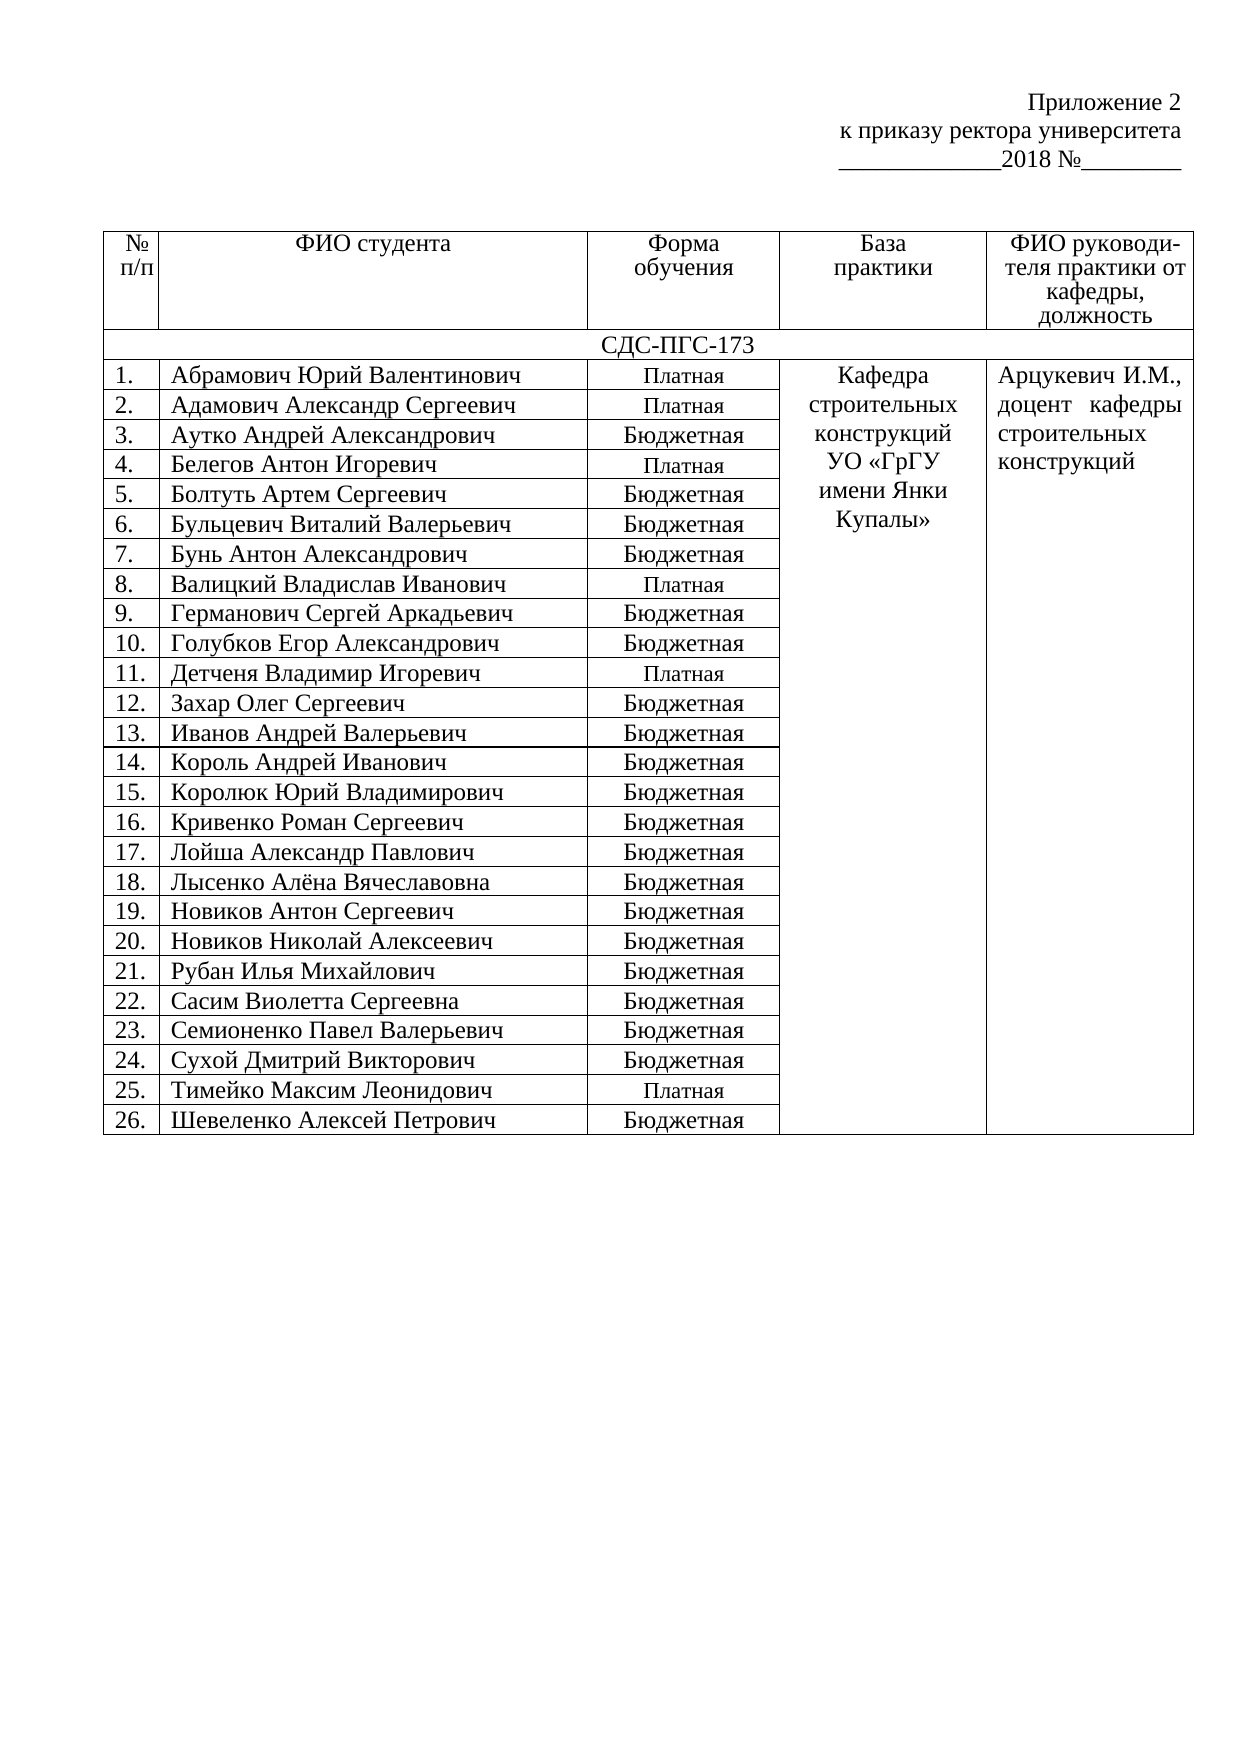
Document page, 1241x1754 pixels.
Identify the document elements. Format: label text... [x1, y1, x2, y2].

table_header Форма обучения [588, 232, 779, 329]
table_cell Платная [588, 658, 779, 687]
table_cell Бюджетная [588, 807, 779, 836]
table_cell Платная [588, 390, 779, 419]
table_cell Рубан Илья Михайлович [160, 956, 587, 985]
table_cell [104, 926, 159, 955]
table_cell [104, 986, 159, 1014]
table_cell Бюджетная [588, 777, 779, 806]
table_cell [104, 450, 159, 478]
table_cell [104, 509, 159, 538]
table_cell Бюджетная [588, 896, 779, 925]
table_cell Бюджетная [588, 479, 779, 508]
table_cell Захар Олег Сергеевич [160, 688, 587, 717]
table_cell Бюджетная [588, 509, 779, 538]
table_cell Сасим Виолетта Сергеевна [160, 986, 587, 1014]
table_cell Валицкий Владислав Иванович [160, 569, 587, 597]
table_cell Платная [588, 1075, 779, 1104]
table_cell Бюджетная [588, 628, 779, 657]
table_header ФИО студента [159, 232, 587, 329]
table_cell Бюджетная [588, 986, 779, 1014]
table_cell Абрамович Юрий Валентинович [160, 360, 587, 389]
table_cell [104, 748, 159, 776]
table_cell Бюджетная [588, 837, 779, 866]
table_cell [104, 956, 159, 985]
table_cell Бюджетная [588, 599, 779, 627]
table_cell Кривенко Роман Сергеевич [160, 807, 587, 836]
table_cell [104, 628, 159, 657]
table_cell Бюджетная [588, 539, 779, 568]
table_header База практики [780, 232, 986, 329]
table_cell [104, 807, 159, 836]
table_cell [104, 718, 159, 746]
table_cell Лысенко Алёна Вячеславовна [160, 867, 587, 895]
table_cell Детченя Владимир Игоревич [160, 658, 587, 687]
table_cell [104, 1045, 159, 1074]
table_cell [104, 867, 159, 895]
table_cell Платная [588, 569, 779, 597]
table_cell [104, 569, 159, 597]
table_cell Бюджетная [588, 748, 779, 776]
table_cell [104, 539, 159, 568]
table_cell Бюджетная [588, 420, 779, 448]
table_cell [104, 420, 159, 448]
table_cell Бюджетная [588, 867, 779, 895]
table_cell [104, 688, 159, 717]
table_cell СДС-ПГС-173 [104, 330, 1193, 359]
table_cell Кафедра строительных конструкций УО «ГрГУ имени Янки Купалы» [780, 360, 986, 1134]
table_cell [104, 479, 159, 508]
table_cell Бунь Антон Александрович [160, 539, 587, 568]
table_cell Германович Сергей Аркадьевич [160, 599, 587, 627]
table_cell [104, 837, 159, 866]
table_cell Голубков Егор Александрович [160, 628, 587, 657]
table_cell [104, 658, 159, 687]
table_cell [104, 599, 159, 627]
table_cell Бюджетная [588, 688, 779, 717]
table_cell Бюджетная [588, 956, 779, 985]
table_cell Королюк Юрий Владимирович [160, 777, 587, 806]
table_cell [104, 1016, 159, 1044]
table_cell Бюджетная [588, 1045, 779, 1074]
table_cell Бюджетная [588, 1016, 779, 1044]
table_cell Новиков Антон Сергеевич [160, 896, 587, 925]
table_cell Бюджетная [588, 1105, 779, 1134]
table_cell Король Андрей Иванович [160, 748, 587, 776]
table_cell Тимейко Максим Леонидович [160, 1075, 587, 1104]
text к приказу ректора университета [159, 116, 1181, 144]
text _____________2018 №________ [159, 144, 1181, 173]
table_cell Платная [588, 360, 779, 389]
table_cell [104, 777, 159, 806]
table_cell [104, 390, 159, 419]
table_cell Платная [588, 450, 779, 478]
table_cell [104, 360, 159, 389]
table_cell [104, 896, 159, 925]
table_cell Иванов Андрей Валерьевич [160, 718, 587, 746]
table_cell Шевеленко Алексей Петрович [160, 1105, 587, 1134]
table_cell Лойша Александр Павлович [160, 837, 587, 866]
table_cell [104, 1105, 159, 1134]
text Приложение 2 [159, 89, 1181, 116]
table_cell Семионенко Павел Валерьевич [160, 1016, 587, 1044]
table_cell Сухой Дмитрий Викторович [160, 1045, 587, 1074]
table_cell Аутко Андрей Александрович [160, 420, 587, 448]
table_header ФИО руководи-теля практики от кафедры, должность [987, 232, 1193, 329]
table_cell Болтуть Артем Сергеевич [160, 479, 587, 508]
table_cell Адамович Александр Сергеевич [160, 390, 587, 419]
table_cell Новиков Николай Алексеевич [160, 926, 587, 955]
table_cell Белегов Антон Игоревич [160, 450, 587, 478]
table_header № п/п [104, 232, 158, 329]
table_cell Бюджетная [588, 718, 779, 746]
table_cell [104, 1075, 159, 1104]
table_cell Бюджетная [588, 926, 779, 955]
table_cell Бульцевич Виталий Валерьевич [160, 509, 587, 538]
table_cell Арцукевич И.М., доцент кафедры строительных конструкций [987, 360, 1193, 1134]
